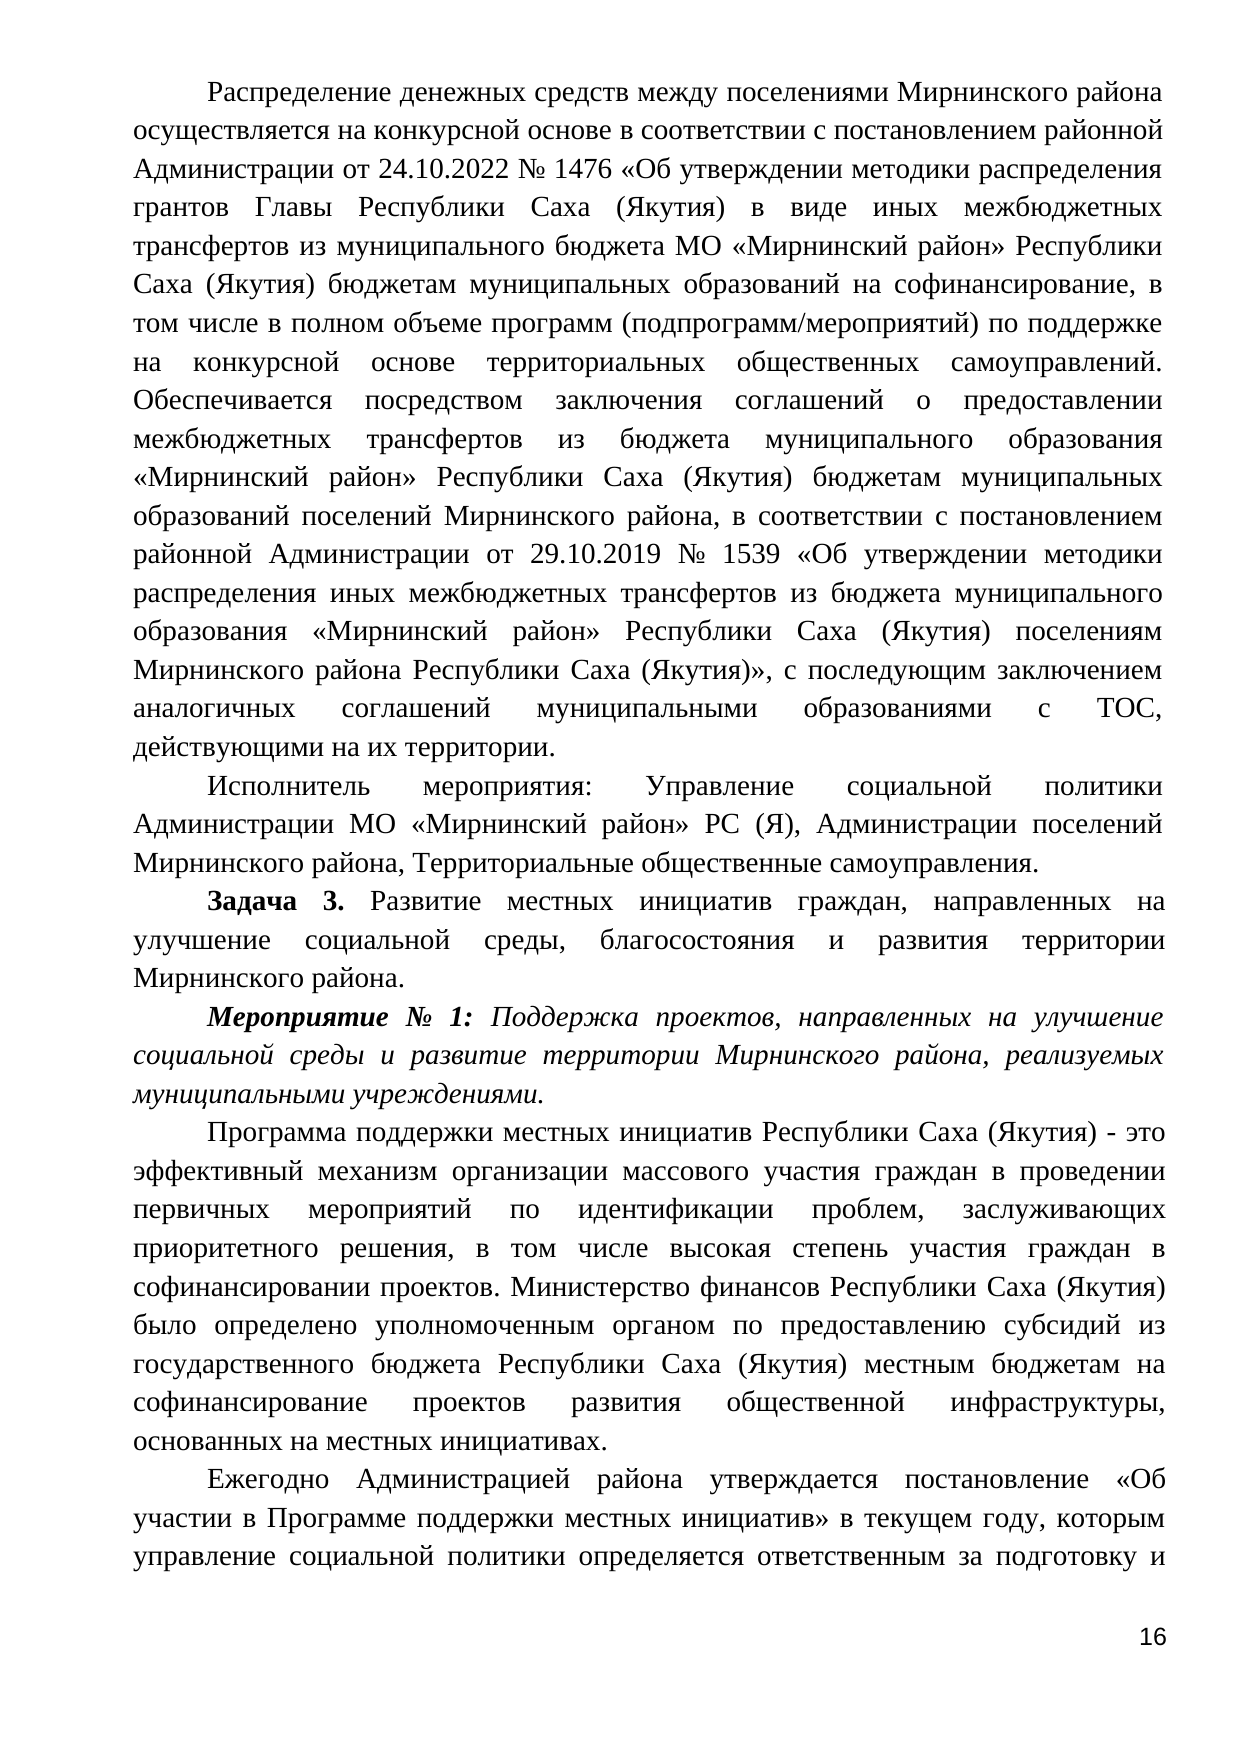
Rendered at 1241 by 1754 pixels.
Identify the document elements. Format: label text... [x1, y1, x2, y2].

text Мероприятие № 1: Поддержка проектов, направленных на улучшение социальной среды и развитие территории Мирнинского района, реализуемых муниципальными учреждениями. [133, 999, 1167, 1109]
list Исполнитель мероприятия: Управление социальной политики Администрации МО «Мирнинский район» РС (Я), Администрации поселений Мирнинского района, Территориальные общественные самоуправления. [133, 768, 1163, 878]
text Задача 3. Развитие местных инициатив граждан, направленных на улучшение социальной среды, благосостояния и развития территории Мирнинского района. [133, 883, 1167, 994]
list Распределение денежных средств между поселениями Мирнинского района осуществляется на конкурсной основе в соответствии с постановлением районной Администрации от 24.10.2022 № 1476 «Об утверждении методики распределения грантов Главы Республики Саха (Якутия) в виде иных межбюджетных трансфертов из муниципального бюджета МО «Мирнинский район» Республики Саха (Якутия) бюджетам муниципальных образований на софинансирование, в том числе в полном объеме программ (подпрограмм/мероприятий) по поддержке на конкурсной основе территориальных общественных самоуправлений. Обеспечивается посредством заключения соглашений о предоставлении межбюджетных трансфертов из бюджета муниципального образования «Мирнинский район» Республики Саха (Якутия) бюджетам муниципальных образований поселений Мирнинского района, в соответствии с постановлением районной Администрации от 29.10.2019 № 1539 «Об утверждении методики распределения иных межбюджетных трансфертов из бюджета муниципального образования «Мирнинский район» Республики Саха (Якутия) поселениям Мирнинского района Республики Саха (Якутия)», с последующим заключением аналогичных соглашений муниципальными образованиями с ТОС, действующими на их территории. [133, 74, 1163, 763]
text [133, 1461, 1167, 1572]
text Программа поддержки местных инициатив Республики Саха (Якутия) - это эффективный механизм организации массового участия граждан в проведении первичных мероприятий по идентификации проблем, заслуживающих приоритетного решения, в том числе высокая степень участия граждан в софинансировании проектов. Министерство финансов Республики Саха (Якутия) было определено уполномоченным органом по предоставлению субсидий из государственного бюджета Республики Саха (Якутия) местным бюджетам на софинансирование проектов развития общественной инфраструктуры, основанных на местных инициативах. [133, 1114, 1167, 1456]
